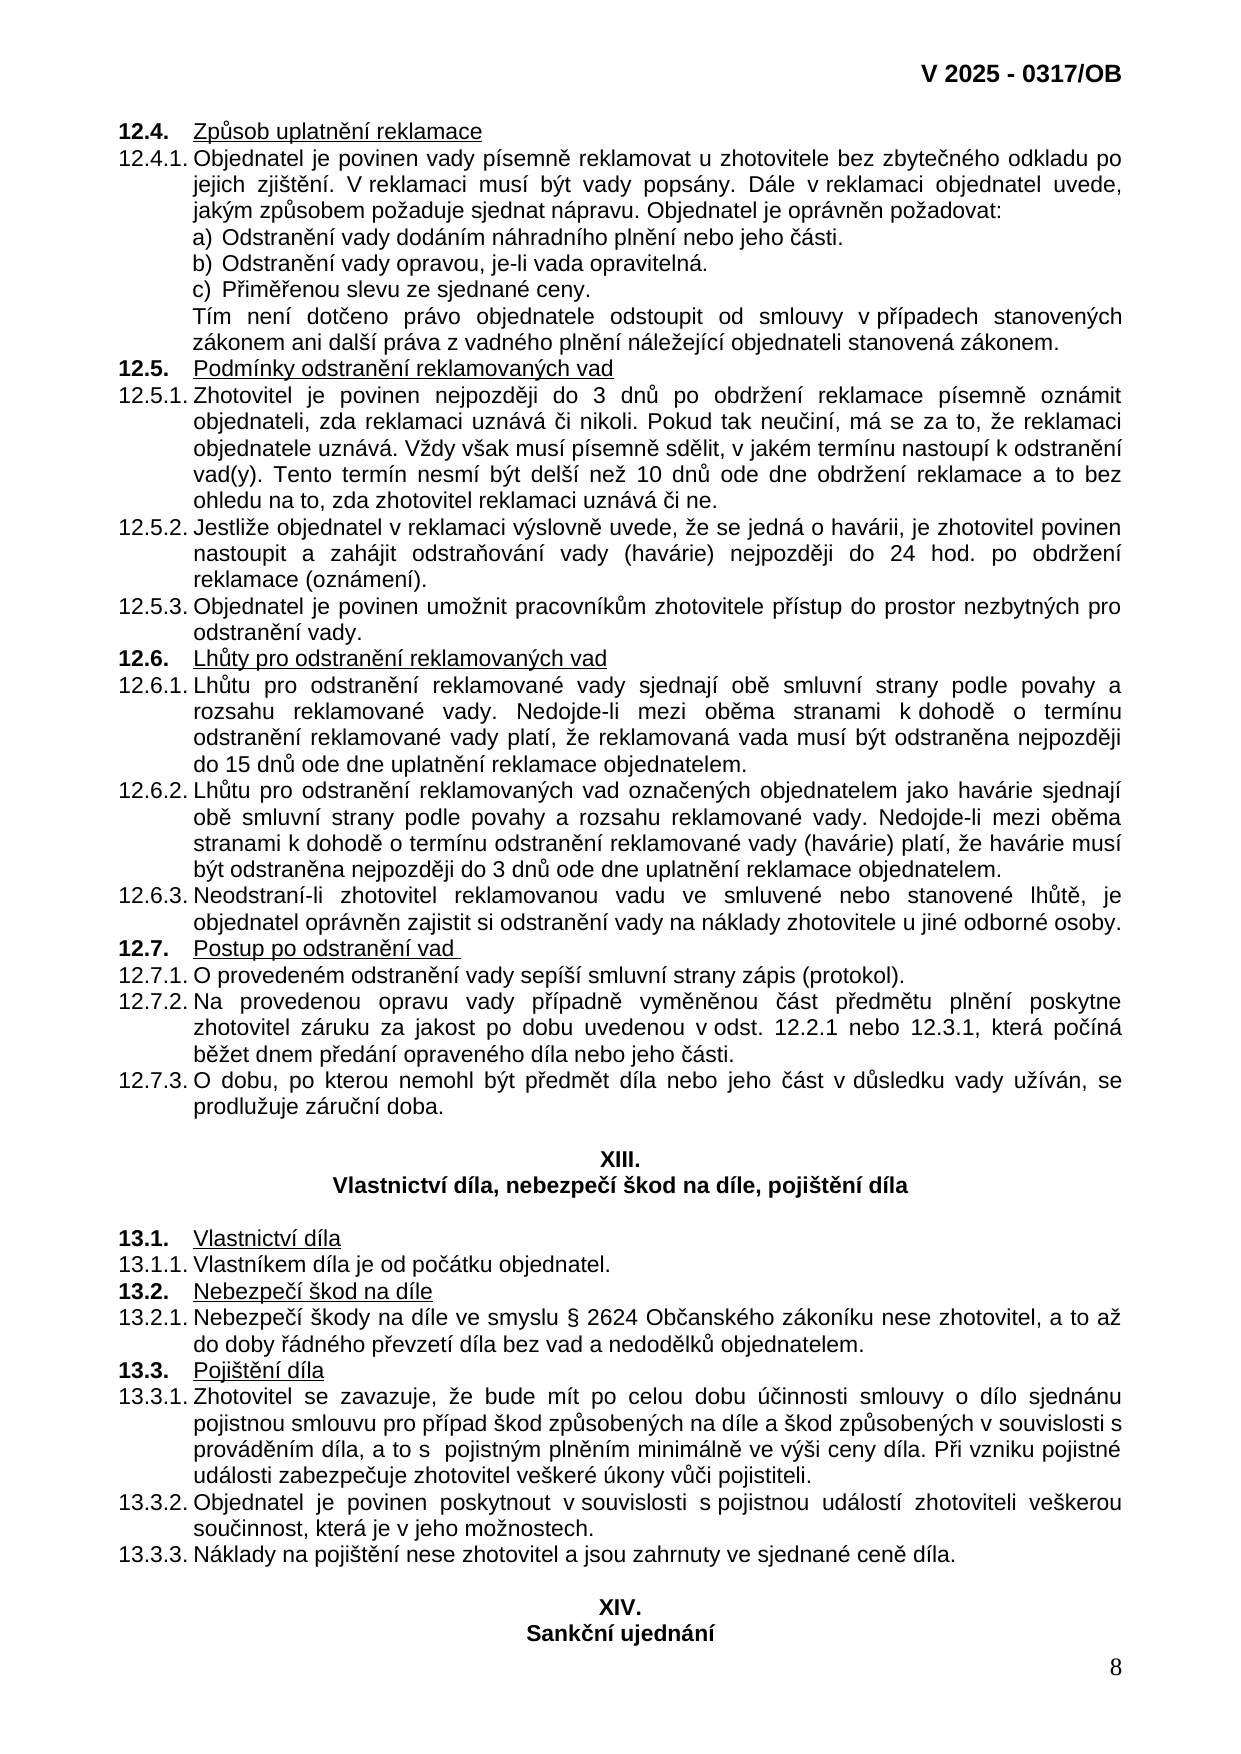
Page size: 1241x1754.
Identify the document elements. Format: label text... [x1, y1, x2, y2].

text Sankční ujednání [118, 1620, 1122, 1647]
text XIII. [118, 1146, 1122, 1172]
list Nebezpečí škody na díle ve smyslu § 2624 Občanského zákoníku nese zhotovitel, a to až do doby řádného převzetí díla bez vad a nedodělků objednatelem. [118, 1304, 1122, 1357]
list Na provedenou opravu vady případně vyměněnou část předmětu plnění poskytne zhotovitel záruku za jakost po dobu uvedenou v odst. 12.2.1 nebo 12.3.1, která počíná běžet dnem předání opraveného díla nebo jeho části. [118, 988, 1122, 1067]
list Vlastnictví díla [118, 1225, 1122, 1251]
list Zhotovitel se zavazuje, že bude mít po celou dobu účinnosti smlouvy o dílo sjednánu pojistnou smlouvu pro případ škod způsobených na díle a škod způsobených v souvislosti s prováděním díla, a to s pojistným plněním minimálně ve výši ceny díla. Při vzniku pojistné události zabezpečuje zhotovitel veškeré úkony vůči pojistiteli. [118, 1383, 1122, 1489]
list Odstranění vady opravou, je-li vada opravitelná. [192, 250, 1122, 276]
list Objednatel je povinen vady písemně reklamovat u zhotovitele bez zbytečného odkladu po jejich zjištění. V reklamaci musí být vady popsány. Dále v reklamaci objednatel uvede, jakým způsobem požaduje sjednat nápravu. Objednatel je oprávněn požadovat: [118, 144, 1122, 224]
list Lhůty pro odstranění reklamovaných vad [118, 645, 1122, 672]
list Podmínky odstranění reklamovaných vad [118, 355, 1122, 382]
list O provedeném odstranění vady sepíší smluvní strany zápis (protokol). [118, 962, 1122, 988]
list Objednatel je povinen umožnit pracovníkům zhotovitele přístup do prostor nezbytných pro odstranění vady. [118, 593, 1122, 645]
list Pojištění díla [118, 1357, 1122, 1383]
list Jestliže objednatel v reklamaci výslovně uvede, že se jedná o havárii, je zhotovitel povinen nastoupit a zahájit odstraňování vady (havárie) nejpozději do 24 hod. po obdržení reklamace (oznámení). [118, 513, 1122, 593]
list Neodstraní-li zhotovitel reklamovanou vadu ve smluvené nebo stanovené lhůtě, je objednatel oprávněn zajistit si odstranění vady na náklady zhotovitele u jiné odborné osoby. [118, 882, 1122, 935]
list Zhotovitel je povinen nejpozději do 3 dnů po obdržení reklamace písemně oznámit objednateli, zda reklamaci uznává či nikoli. Pokud tak neučiní, má se za to, že reklamaci objednatele uznává. Vždy však musí písemně sdělit, v jakém termínu nastoupí k odstranění vad(y). Tento termín nesmí být delší než 10 dnů ode dne obdržení reklamace a to bez ohledu na to, zda zhotovitel reklamaci uznává či ne. [118, 382, 1122, 513]
text Tím není dotčeno právo objednatele odstoupit od smlouvy v případech stanovených zákonem ani další práva z vadného plnění náležející objednateli stanovená zákonem. [192, 303, 1122, 355]
list Vlastníkem díla je od počátku objednatel. [118, 1251, 1122, 1278]
list O dobu, po kterou nemohl být předmět díla nebo jeho část v důsledku vady užíván, se prodlužuje záruční doba. [118, 1067, 1122, 1120]
subtitle Odstranění vady dodáním náhradního plnění nebo jeho části. [192, 224, 1122, 250]
text XIV. [118, 1594, 1122, 1620]
list Postup po odstranění vad [118, 935, 1122, 962]
text Vlastnictví díla, nebezpečí škod na díle, pojištění díla [118, 1172, 1122, 1199]
list Nebezpečí škod na díle [118, 1278, 1122, 1304]
list Lhůtu pro odstranění reklamované vady sjednají obě smluvní strany podle povahy a rozsahu reklamované vady. Nedojde-li mezi oběma stranami k dohodě o termínu odstranění reklamované vady platí, že reklamovaná vada musí být odstraněna nejpozději do 15 dnů ode dne uplatnění reklamace objednatelem. [118, 672, 1122, 777]
list Přiměřenou slevu ze sjednané ceny. [192, 276, 1122, 303]
list Náklady na pojištění nese zhotovitel a jsou zahrnuty ve sjednané ceně díla. [118, 1541, 1122, 1568]
list Lhůtu pro odstranění reklamovaných vad označených objednatelem jako havárie sjednají obě smluvní strany podle povahy a rozsahu reklamované vady. Nedojde-li mezi oběma stranami k dohodě o termínu odstranění reklamované vady (havárie) platí, že havárie musí být odstraněna nejpozději do 3 dnů ode dne uplatnění reklamace objednatelem. [118, 777, 1122, 882]
list Objednatel je povinen poskytnout v souvislosti s pojistnou událostí zhotoviteli veškerou součinnost, která je v jeho možnostech. [118, 1489, 1122, 1541]
list Způsob uplatnění reklamace [118, 118, 1122, 144]
